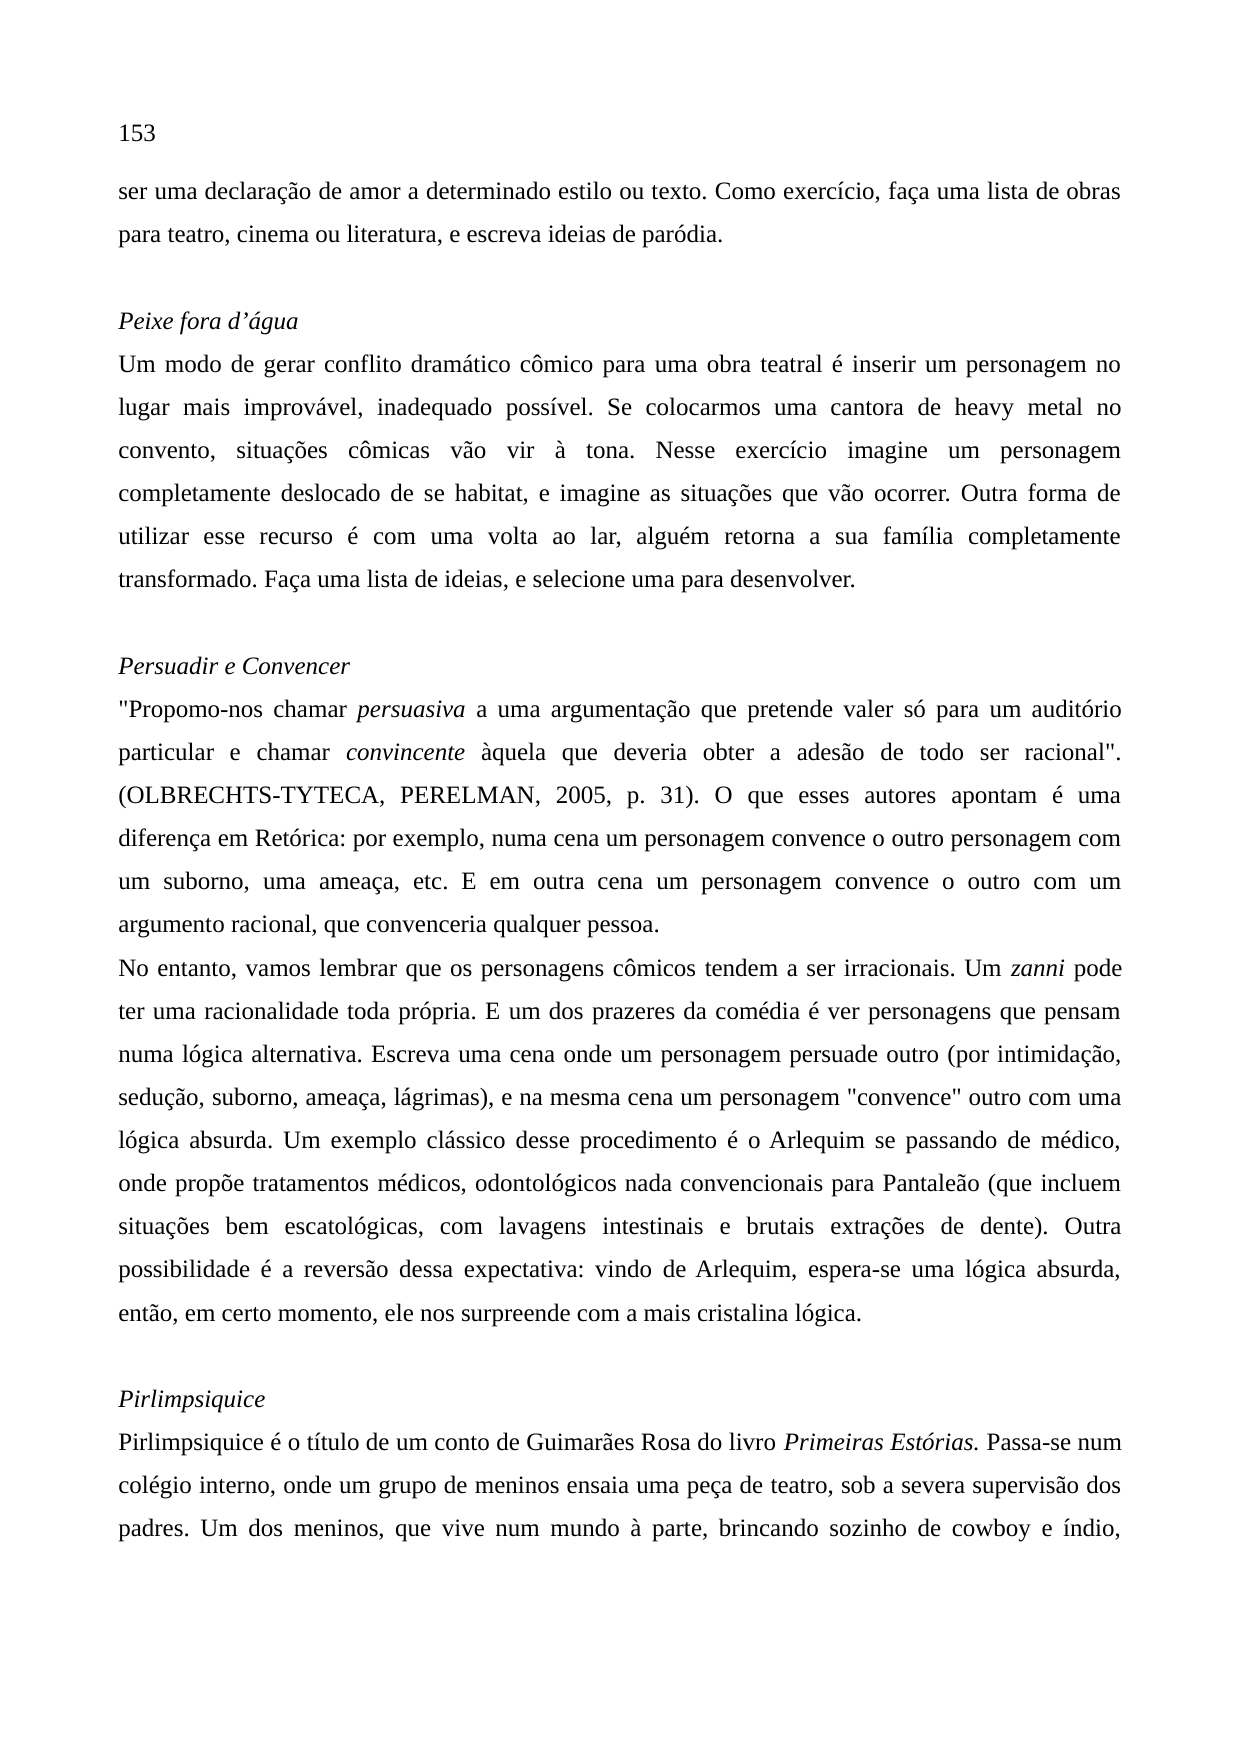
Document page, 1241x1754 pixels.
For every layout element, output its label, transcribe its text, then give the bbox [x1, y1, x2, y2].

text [118, 1427, 1122, 1542]
text "Propomo-nos chamar persuasiva a uma argumentação que pretende valer só para um auditório particular e chamar convincente àquela que deveria obter a adesão de todo ser racional". (OLBRECHTS-TYTECA, PERELMAN, 2005, p. 31). O que esses autores apontam é uma diferença em Retórica: por exemplo, numa cena um personagem convence o outro personagem com um suborno, uma ameaça, etc. E em outra cena um personagem convence o outro com um argumento racional, que convenceria qualquer pessoa. [118, 694, 1122, 938]
text Um modo de gerar conflito dramático cômico para uma obra teatral é inserir um personagem no lugar mais improvável, inadequado possível. Se colocarmos uma cantora de heavy metal no convento, situações cômicas vão vir à tona. Nesse exercício imagine um personagem completamente deslocado de se habitat, e imagine as situações que vão ocorrer. Outra forma de utilizar esse recurso é com uma volta ao lar, alguém retorna a sua família completamente transformado. Faça uma lista de ideias, e selecione uma para desenvolver. [118, 349, 1122, 593]
text Persuadir e Convencer [118, 651, 1122, 679]
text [118, 176, 1122, 248]
text Pirlimpsiquice [118, 1384, 1122, 1413]
text No entanto, vamos lembrar que os personagens cômicos tendem a ser irracionais. Um zanni pode ter uma racionalidade toda própria. E um dos prazeres da comédia é ver personagens que pensam numa lógica alternativa. Escreva uma cena onde um personagem persuade outro (por intimidação, sedução, suborno, ameaça, lágrimas), e na mesma cena um personagem "convence" outro com uma lógica absurda. Um exemplo clássico desse procedimento é o Arlequim se passando de médico, onde propõe tratamentos médicos, odontológicos nada convencionais para Pantaleão (que incluem situações bem escatológicas, com lavagens intestinais e brutais extrações de dente). Outra possibilidade é a reversão dessa expectativa: vindo de Arlequim, espera-se uma lógica absurda, então, em certo momento, ele nos surpreende com a mais cristalina lógica. [118, 953, 1122, 1326]
text Peixe fora d’água [118, 306, 1122, 334]
